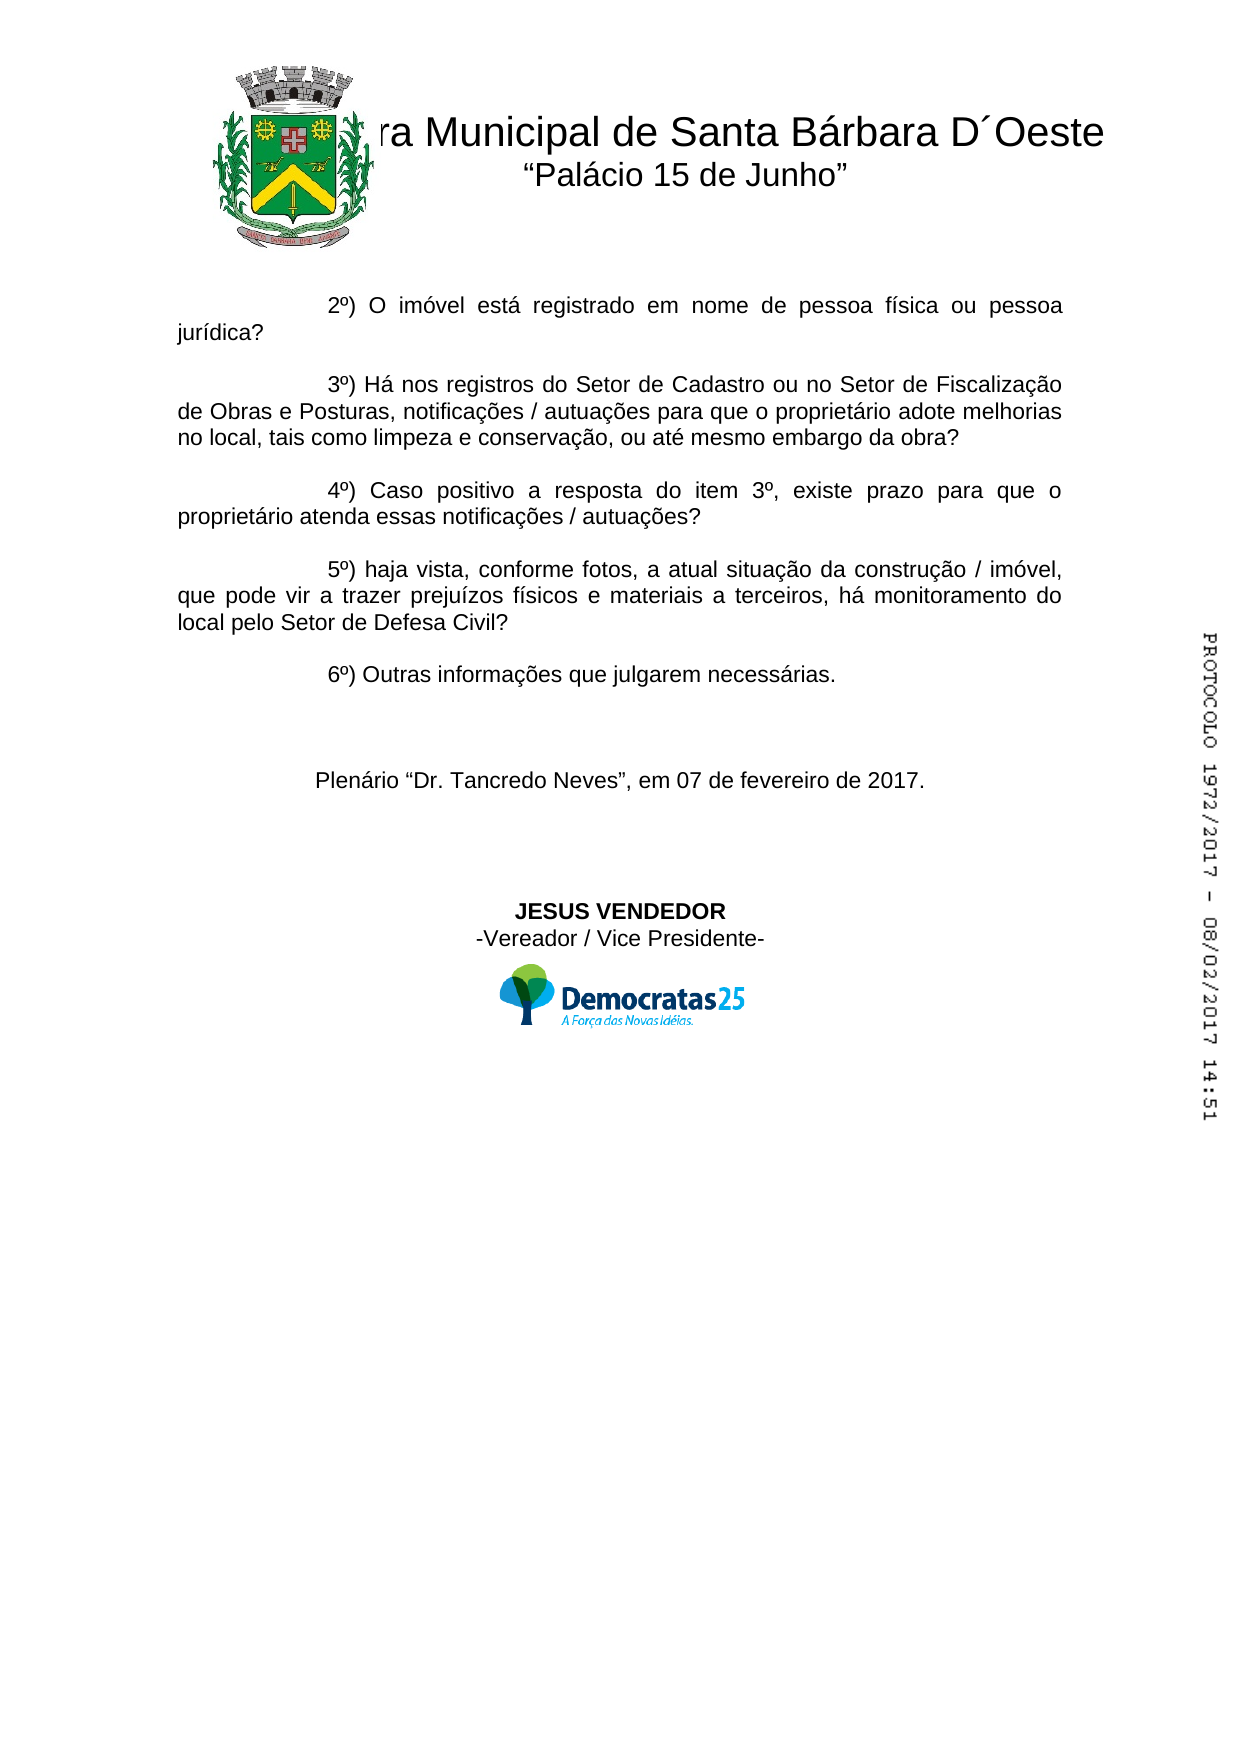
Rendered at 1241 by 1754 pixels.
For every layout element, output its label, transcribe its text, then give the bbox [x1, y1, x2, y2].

picture [212, 66, 381, 255]
text -Vereador / Vice Presidente- [177, 925, 1063, 951]
text 2º) O imóvel está registrado em nome de pessoa física ou pessoa jurídica? [177, 292, 1063, 345]
text Plenário “Dr. Tancredo Neves”, em 07 de fevereiro de 2017. [177, 767, 1063, 793]
text 5º) haja vista, conforme fotos, a atual situação da construção / imóvel, que pode vir a trazer prejuízos físicos e materiais a terceiros, há monitoramento do local pelo Setor de Defesa Civil? [177, 556, 1063, 635]
text 4º) Caso positivo a resposta do item 3º, existe prazo para que o proprietário atenda essas notificações / autuações? [177, 477, 1063, 529]
text 3º) Há nos registros do Setor de Cadastro ou no Setor de Fiscalização de Obras e Posturas, notificações / autuações para que o proprietário adote melhorias no local, tais como limpeza e conservação, ou até mesmo embargo da obra? [177, 371, 1063, 450]
text 6º) Outras informações que julgarem necessárias. [177, 661, 1063, 687]
text JESUS VENDEDOR [177, 898, 1063, 925]
picture [499, 935, 752, 1061]
picture [1177, 629, 1241, 1125]
